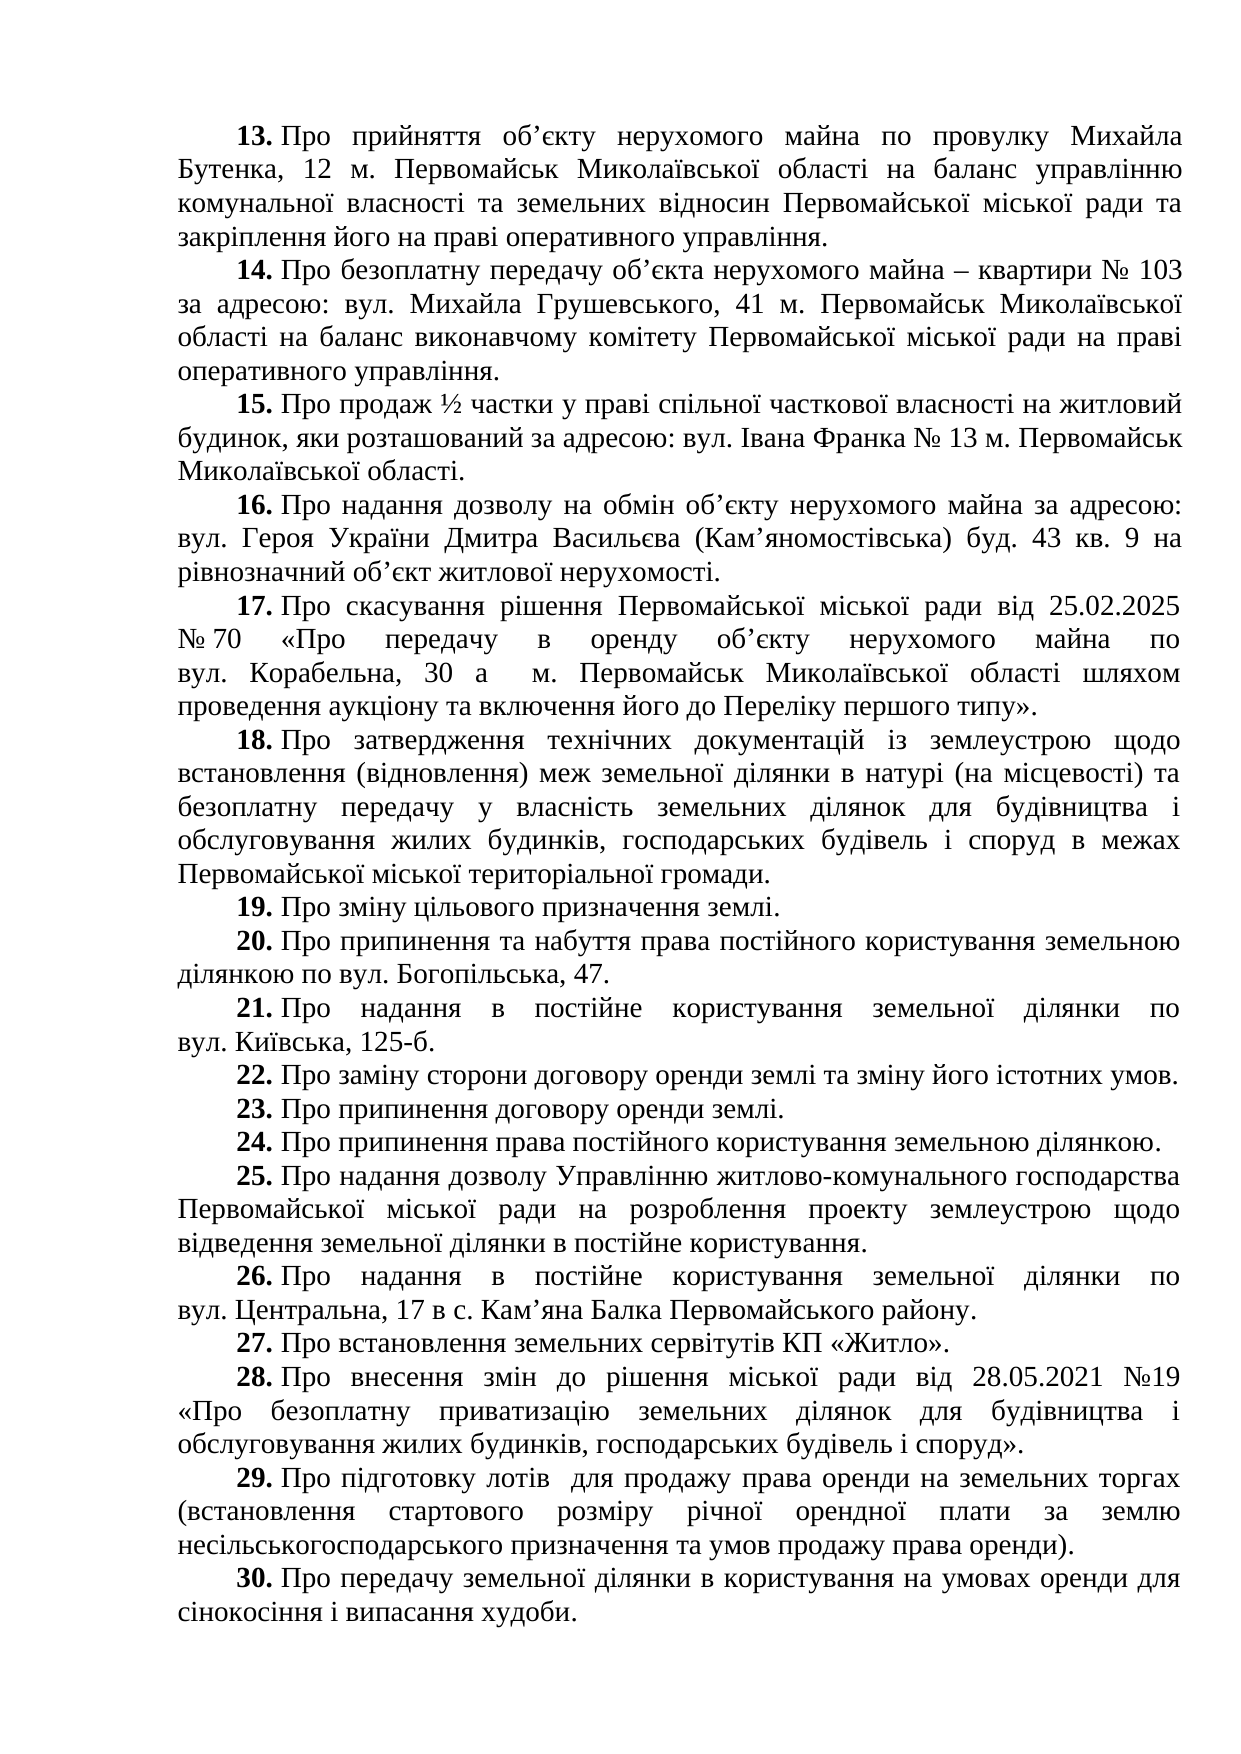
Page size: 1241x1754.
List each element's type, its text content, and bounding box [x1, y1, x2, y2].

list Про внесення змін до рішення міської ради від 28.05.2021 №19 «Про безоплатну приватизацію земельних ділянок для будівництва і обслуговування жилих будинків, господарських будівель і споруд». [177, 1359, 1181, 1460]
list Про безоплатну передачу об’єкта нерухомого майна – квартири № 103 за адресою: вул. Михайла Грушевського, 41 м. Первомайськ Миколаївської області на баланс виконавчому комітету Первомайської міської ради на праві оперативного управління. [177, 252, 1183, 386]
list Про зміну цільового призначення землі. [177, 889, 1181, 923]
list Про прийняття об’єкту нерухомого майна по провулку Михайла Бутенка, 12 м. Первомайськ Миколаївської області на баланс управлінню комунальної власності та земельних відносин Первомайської міської ради та закріплення його на праві оперативного управління. [177, 118, 1183, 252]
list Про встановлення земельних сервітутів КП «Житло». [236, 1326, 1181, 1359]
list Про заміну сторони договору оренди землі та зміну його істотних умов. [177, 1057, 1181, 1091]
list Про скасування рішення Первомайської міської ради від 25.02.2025 № 70 «Про передачу в оренду об’єкту нерухомого майна по вул. Корабельна, 30 а м. Первомайськ Миколаївської області шляхом проведення аукціону та включення його до Переліку першого типу». [177, 588, 1181, 722]
list Про припинення права постійного користування земельною ділянкою. [177, 1124, 1181, 1158]
list Про передачу земельної ділянки в користування на умовах оренди для сінокосіння і випасання худоби. [177, 1560, 1181, 1627]
list Про продаж ½ частки у праві спільної часткової власності на житловий будинок, яки розташований за адресою: вул. Івана Франка № 13 м. Первомайськ Миколаївської області. [177, 386, 1183, 487]
list Про надання дозволу Управлінню житлово-комунального господарства Первомайської міської ради на розроблення проекту землеустрою щодо відведення земельної ділянки в постійне користування. [177, 1158, 1181, 1258]
list Про затвердження технічних документацій із землеустрою щодо встановлення (відновлення) меж земельної ділянки в натурі (на місцевості) та безоплатну передачу у власність земельних ділянок для будівництва і обслуговування жилих будинків, господарських будівель і споруд в межах Первомайської міської територіальної громади. [177, 722, 1181, 889]
list Про підготовку лотів для продажу права оренди на земельних торгах (встановлення стартового розміру річної орендної плати за землю несільськогосподарського призначення та умов продажу права оренди). [177, 1460, 1181, 1560]
list Про припинення та набуття права постійного користування земельною ділянкою по вул. Богопільська, 47. [177, 923, 1181, 990]
list Про надання в постійне користування земельної ділянки по вул. Центральна, 17 в с. Кам’яна Балка Первомайського району. [177, 1258, 1181, 1326]
list Про надання в постійне користування земельної ділянки по вул. Київська, 125-б. [177, 990, 1181, 1057]
list Про надання дозволу на обмін об’єкту нерухомого майна за адресою: вул. Героя України Дмитра Васильєва (Кам’яномостівська) буд. 43 кв. 9 на рівнозначний об’єкт житлової нерухомості. [177, 487, 1183, 588]
list Про припинення договору оренди землі. [236, 1091, 1181, 1124]
